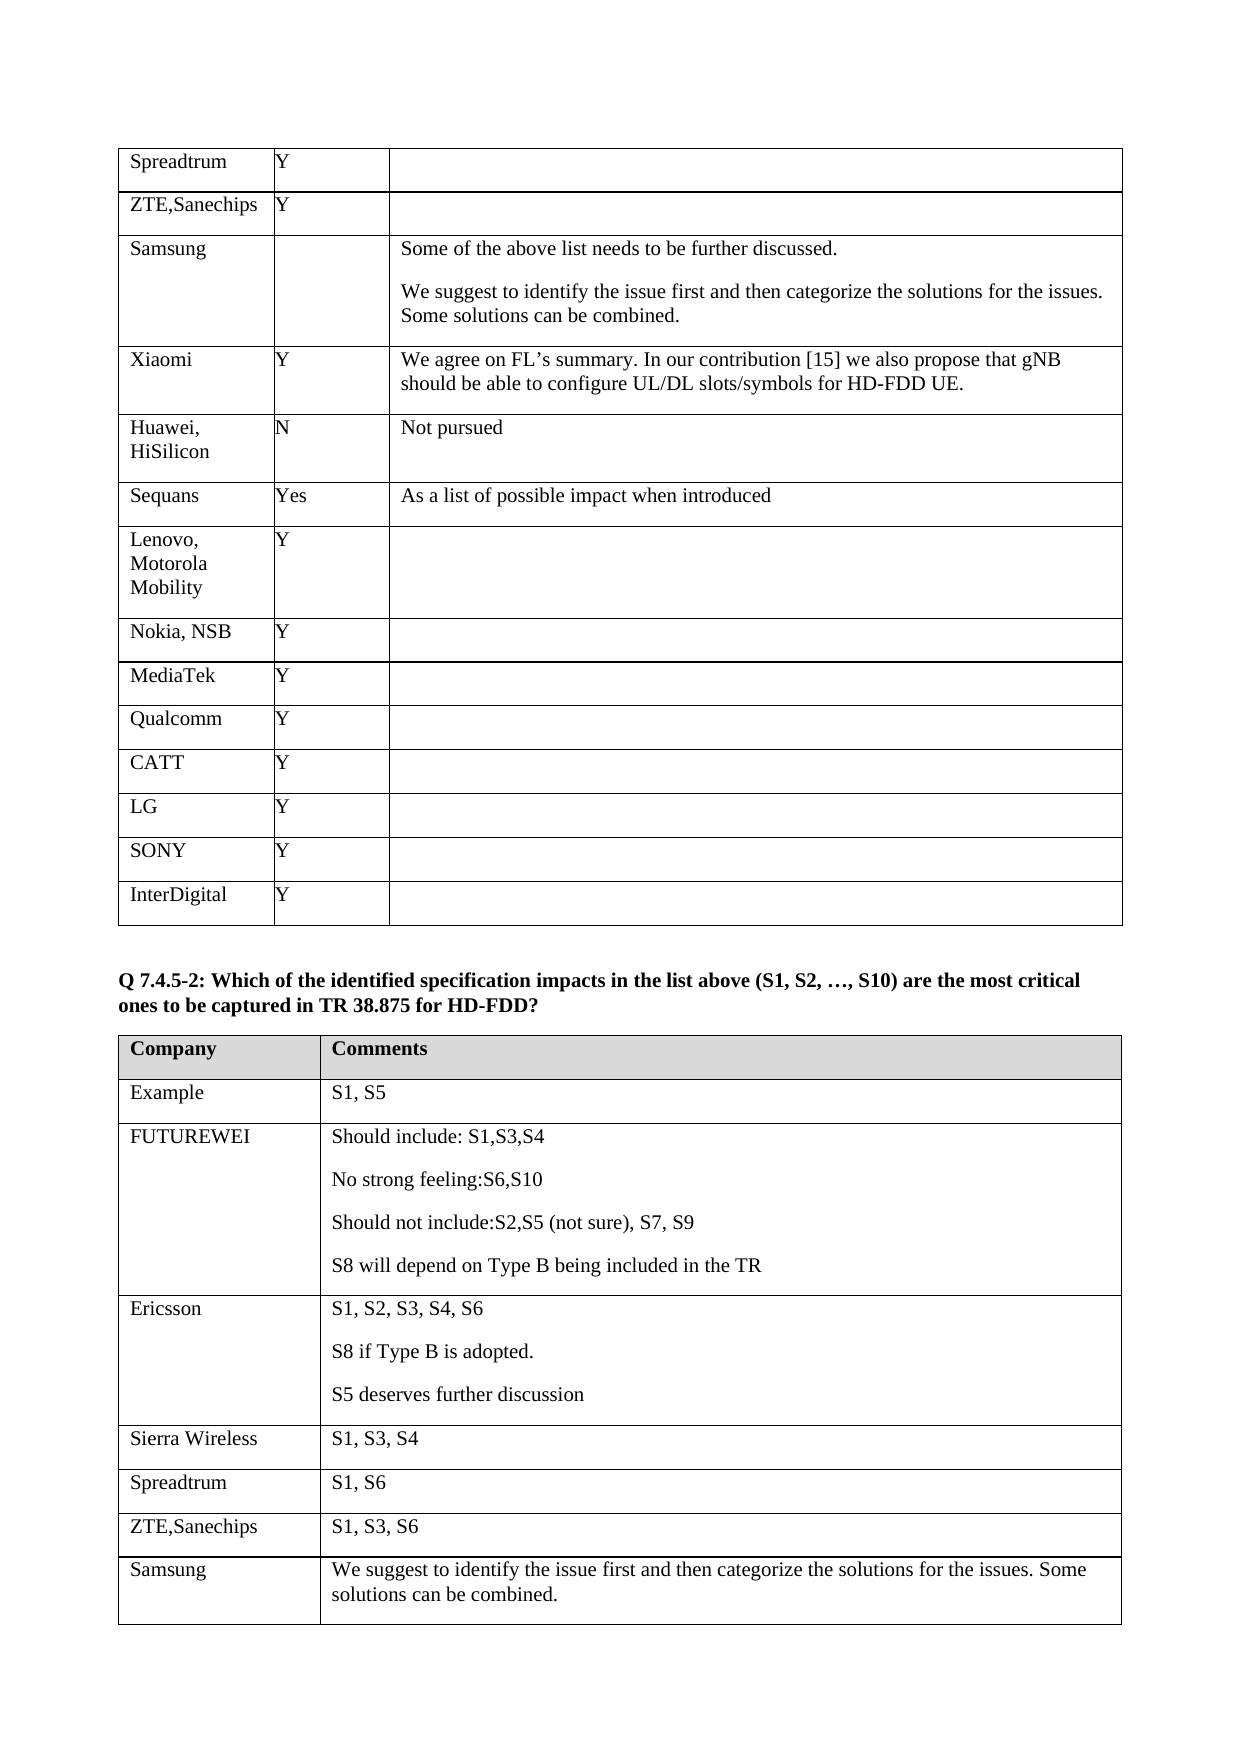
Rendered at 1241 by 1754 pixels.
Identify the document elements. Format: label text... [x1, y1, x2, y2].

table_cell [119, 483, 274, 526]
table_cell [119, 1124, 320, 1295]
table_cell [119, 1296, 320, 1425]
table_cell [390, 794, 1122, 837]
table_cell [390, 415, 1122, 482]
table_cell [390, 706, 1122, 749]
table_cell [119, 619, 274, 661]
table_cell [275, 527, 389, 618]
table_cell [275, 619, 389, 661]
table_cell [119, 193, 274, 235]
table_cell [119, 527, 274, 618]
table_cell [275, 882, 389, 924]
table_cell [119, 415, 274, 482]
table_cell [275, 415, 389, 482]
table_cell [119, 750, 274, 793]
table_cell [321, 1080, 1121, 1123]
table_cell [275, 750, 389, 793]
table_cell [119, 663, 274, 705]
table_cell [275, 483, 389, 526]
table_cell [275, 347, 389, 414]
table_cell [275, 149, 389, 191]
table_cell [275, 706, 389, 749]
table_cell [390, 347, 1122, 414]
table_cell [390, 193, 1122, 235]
text Q 7.4.5-2: Which of the identified specification impacts in the list above (S1, S2, …, S10) are the most critical ones to be captured in TR 38.875 for HD-FDD? [118, 968, 1122, 1017]
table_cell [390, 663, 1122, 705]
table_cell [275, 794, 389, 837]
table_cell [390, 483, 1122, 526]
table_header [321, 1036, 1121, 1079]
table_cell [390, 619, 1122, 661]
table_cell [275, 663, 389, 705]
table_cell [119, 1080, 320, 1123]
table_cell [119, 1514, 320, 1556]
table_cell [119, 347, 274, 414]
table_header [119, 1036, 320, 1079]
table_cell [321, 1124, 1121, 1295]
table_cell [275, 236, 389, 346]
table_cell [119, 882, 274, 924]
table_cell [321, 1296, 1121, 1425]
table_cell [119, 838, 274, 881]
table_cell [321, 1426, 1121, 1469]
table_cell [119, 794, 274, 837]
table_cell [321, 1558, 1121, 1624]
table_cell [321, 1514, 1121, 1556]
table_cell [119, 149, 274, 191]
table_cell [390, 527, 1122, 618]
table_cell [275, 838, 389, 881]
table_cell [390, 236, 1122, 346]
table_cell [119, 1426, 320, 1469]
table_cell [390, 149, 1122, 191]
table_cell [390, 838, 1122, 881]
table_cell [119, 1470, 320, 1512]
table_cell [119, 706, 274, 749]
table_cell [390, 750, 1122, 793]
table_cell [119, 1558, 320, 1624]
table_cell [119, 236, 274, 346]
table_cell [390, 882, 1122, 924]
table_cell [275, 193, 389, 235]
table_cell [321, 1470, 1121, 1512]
